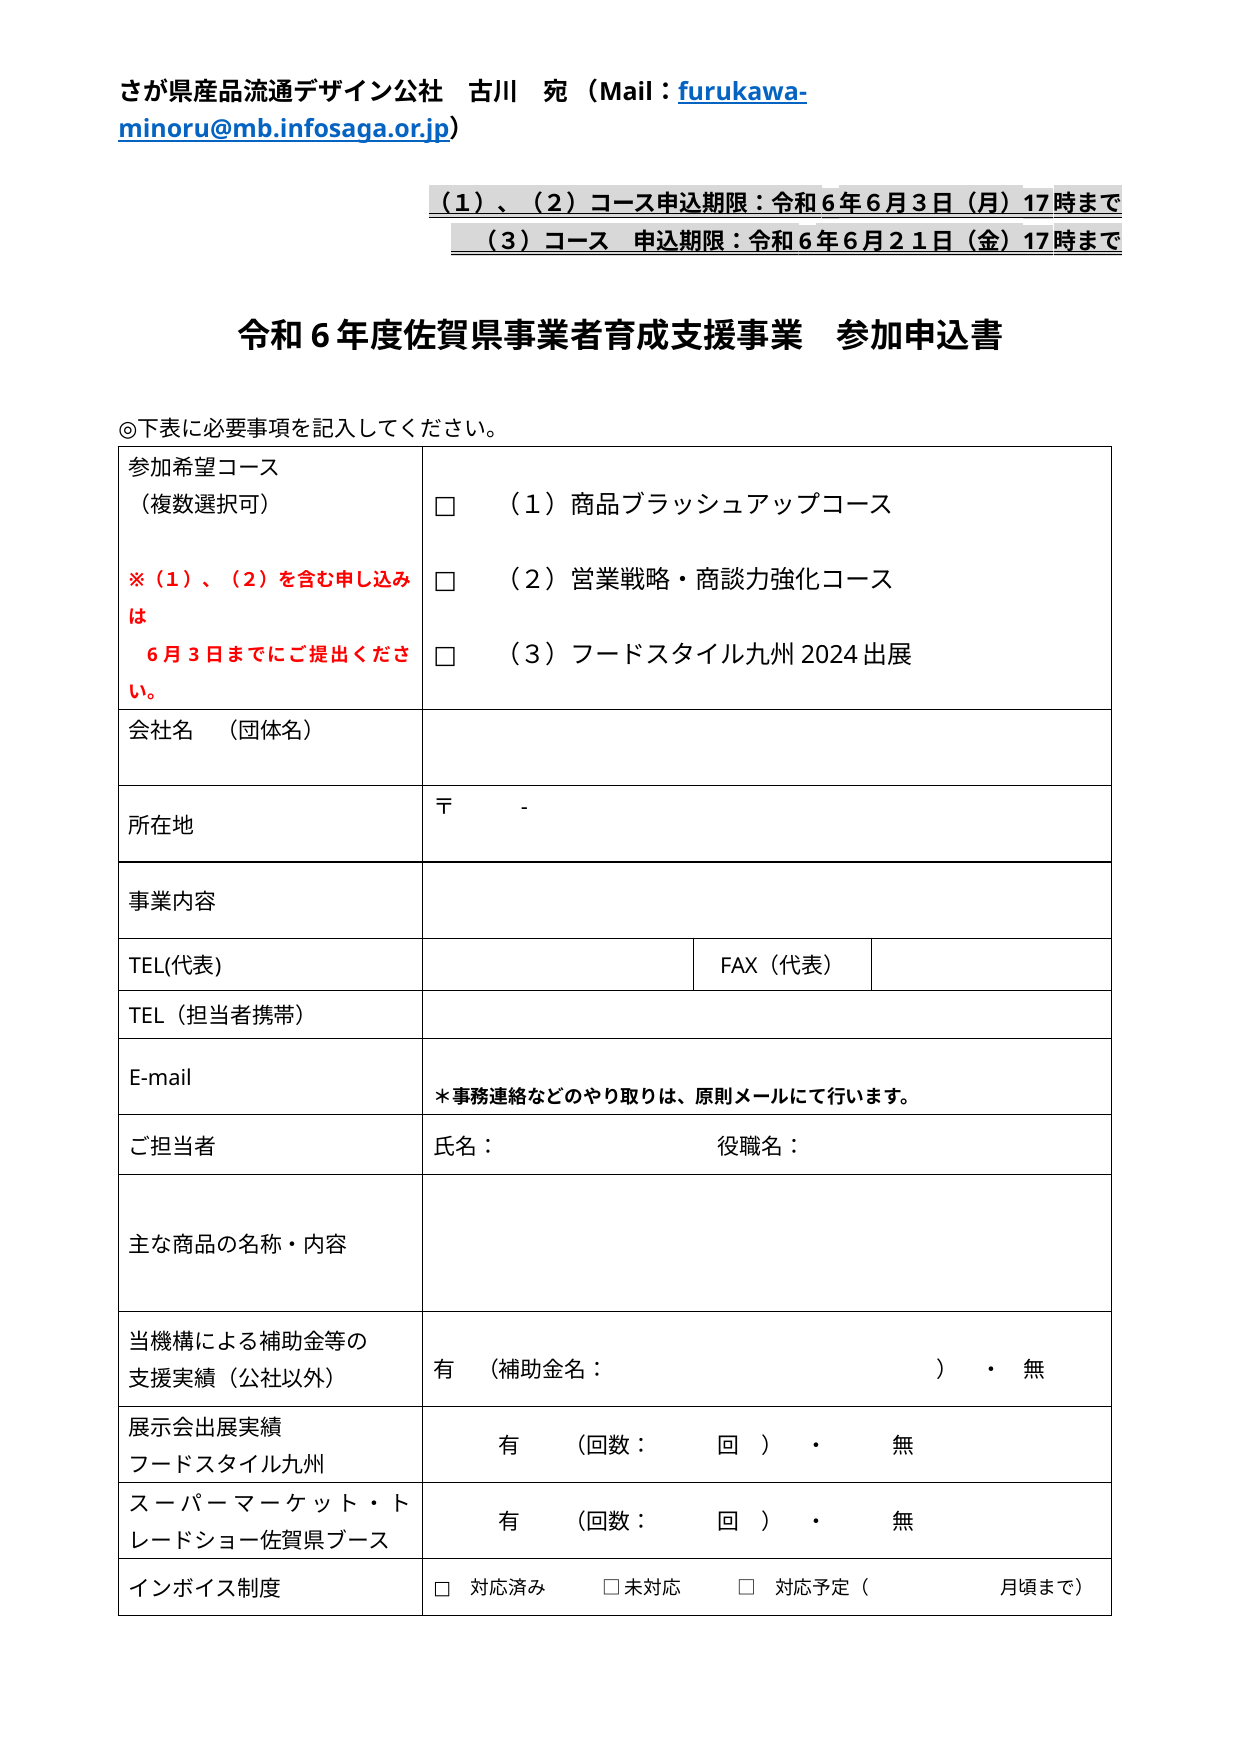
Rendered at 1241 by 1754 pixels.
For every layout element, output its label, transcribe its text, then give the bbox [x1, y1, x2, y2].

table_cell 有 （回数： 回 ） ・ 無 [423, 1483, 1111, 1558]
table_cell [423, 939, 693, 990]
text （３）コース 申込期限：令和6年６月２１日（金）17時まで [118, 221, 1122, 258]
table_cell スーパーマーケット・トレードショー佐賀県ブース [119, 1483, 422, 1558]
table_cell 当機構による補助金等の 支援実績（公社以外） [119, 1312, 422, 1406]
table_cell 展示会出展実績 フードスタイル九州 [119, 1407, 422, 1482]
table_cell 有 （回数： 回 ） ・ 無 [423, 1407, 1111, 1482]
table_cell TEL(代表) [119, 939, 422, 990]
table_cell E-mail [119, 1039, 422, 1114]
table_cell 氏名： 役職名： [423, 1115, 1111, 1174]
table_cell 事業内容 [119, 863, 422, 937]
table_cell 〒 - [423, 786, 1111, 861]
table_cell TEL（担当者携帯） [119, 991, 422, 1038]
table_cell 有 （補助金名： ） ・ 無 [423, 1312, 1111, 1406]
table_cell 会社名 （団体名） [119, 710, 422, 785]
table_cell [423, 1175, 1111, 1311]
table_cell ご担当者 [119, 1115, 422, 1174]
table_cell 主な商品の名称・内容 [119, 1175, 422, 1311]
text 令和6年度佐賀県事業者育成支援事業 参加申込書 [118, 296, 1122, 371]
table_cell インボイス制度 [119, 1559, 422, 1614]
table_header （１）商品ブラッシュアップコース （２）営業戦略・商談力強化コース （３）フードスタイル九州2024出展 [423, 447, 1111, 709]
table_cell 対応済み □ 未対応 □ 対応予定（ 月頃まで） [423, 1559, 1111, 1614]
table_cell FAX（代表） [694, 939, 871, 990]
table_cell [423, 863, 1111, 937]
table_cell [423, 991, 1111, 1038]
table_cell ＊事務連絡などのやり取りは、原則メールにて行います。 [423, 1039, 1111, 1114]
table_cell [423, 710, 1111, 785]
text （１）、（２）コース申込期限：令和6年６月３日（月）17時まで [118, 183, 1122, 221]
table_cell [872, 939, 1111, 990]
text ◎下表に必要事項を記入してください。 [118, 408, 1122, 446]
table_cell 所在地 [119, 786, 422, 861]
text さが県産品流通デザイン公社 古川 宛 （Mail：furukawa-minoru@mb.infosaga.or.jp） [118, 71, 1122, 146]
table_header 参加希望コース （複数選択可） ※（１）、（２）を含む申し込みは 6月3日までにご提出ください。 [119, 447, 422, 709]
